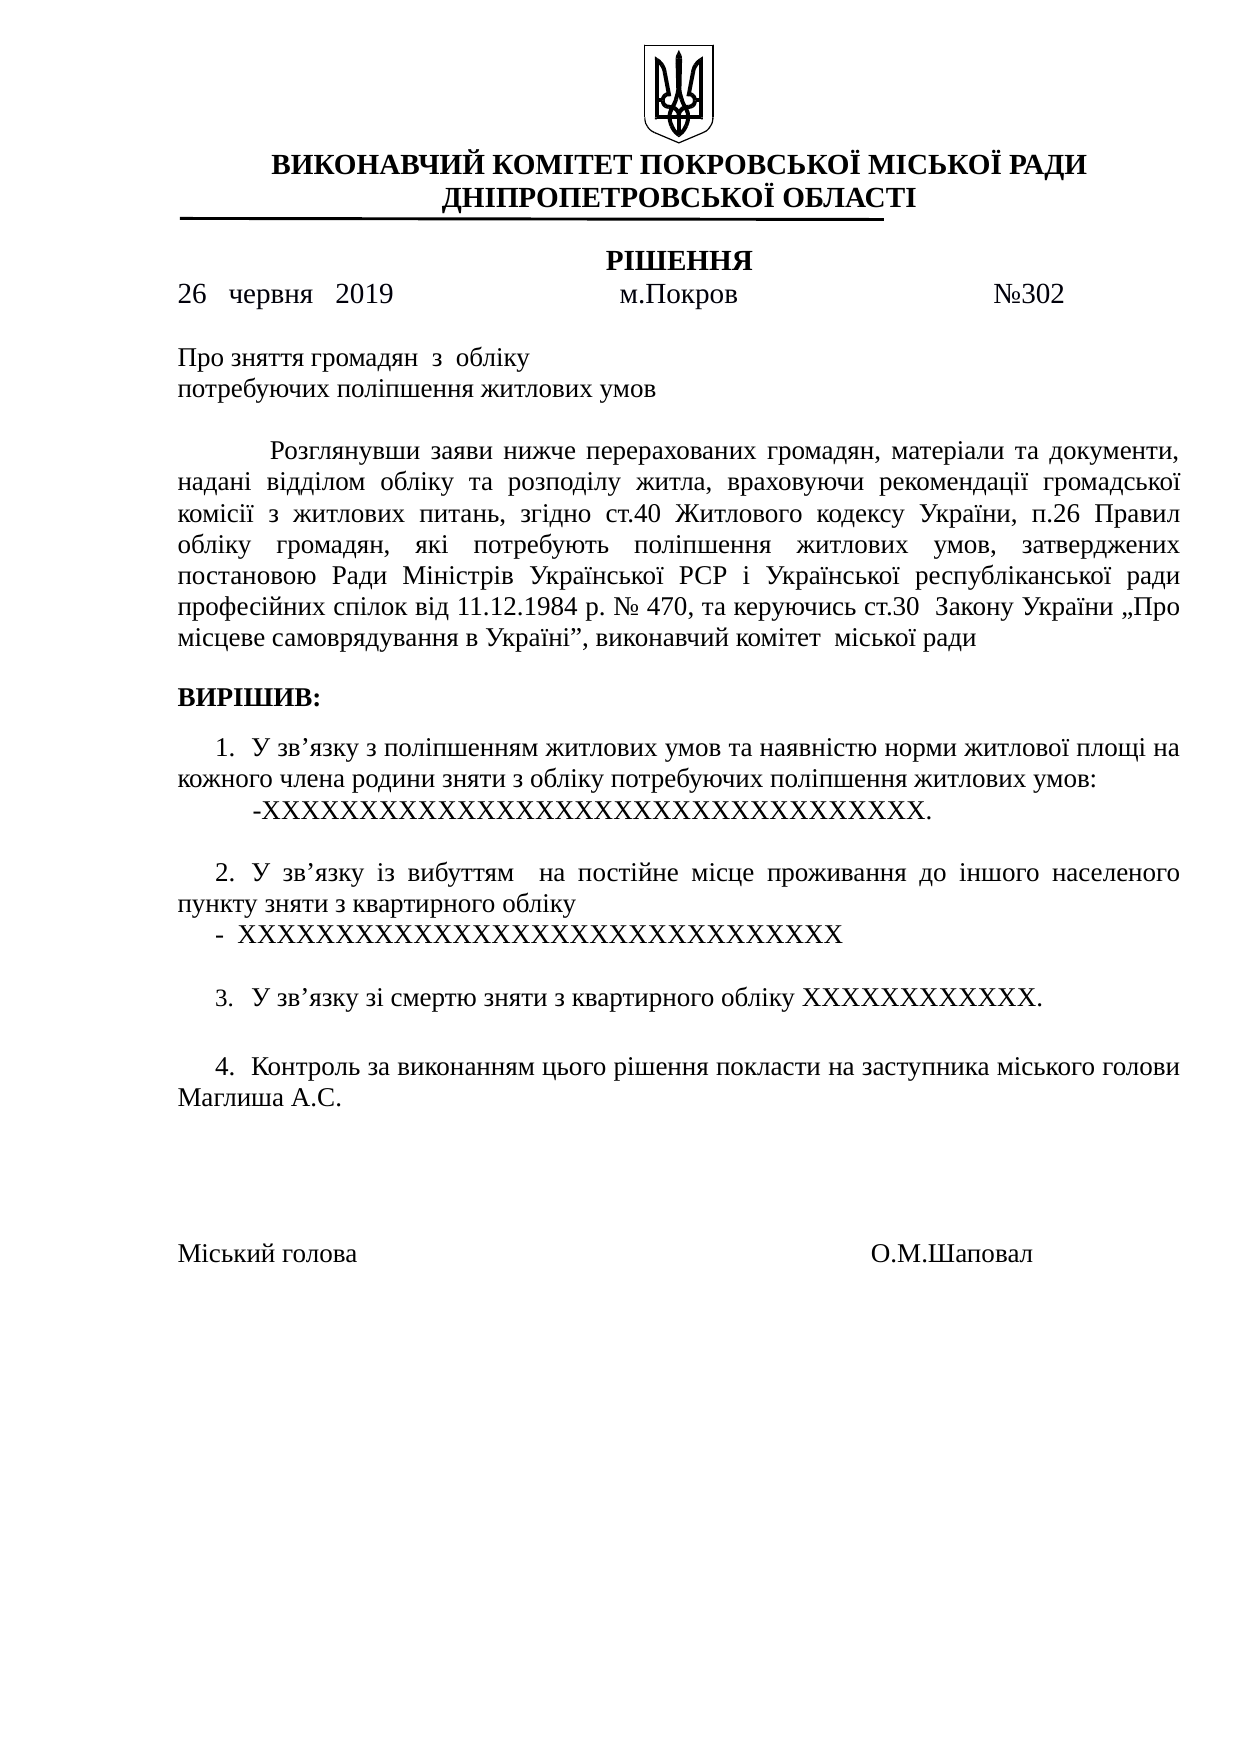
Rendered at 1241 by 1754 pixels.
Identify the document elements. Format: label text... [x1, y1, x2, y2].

text потребуючих поліпшення житлових умов [177, 372, 1181, 403]
list У зв’язку з поліпшенням житлових умов та наявністю норми житлової площі на кожного члена родини зняти з обліку потребуючих поліпшення житлових умов: [177, 731, 1181, 794]
list У зв’язку із вибуттям на постійне місце проживання до іншого населеного пункту зняти з квартирного обліку [177, 856, 1181, 918]
list -ХХХХХХХХХХХХХХХХХХХХХХХХХХХХХХХХХХ. [252, 794, 1181, 825]
text Міський голова О.М.Шаповал [177, 1237, 1181, 1268]
text ВИРІШИВ: [177, 681, 1181, 712]
list Контроль за виконанням цього рішення покласти на заступника міського голови Маглиша А.С. [177, 1050, 1181, 1112]
text - ХХХХХХХХХХХХХХХХХХХХХХХХХХХХХХХ [215, 918, 1181, 949]
text Про зняття громадян з обліку [177, 341, 1181, 372]
list У зв’язку зі смертю зняти з квартирного обліку ХХХХХХХХХХХХ. [177, 981, 1181, 1012]
text Розглянувши заяви нижче перерахованих громадян, матеріали та документи, надані відділом обліку та розподілу житла, враховуючи рекомендації громадської комісії з житлових питань, згідно ст.40 Житлового кодексу України, п.26 Правил обліку громадян, які потребують поліпшення житлових умов, затверджених постановою Ради Міністрів Української РСР і Української республіканської ради професійних спілок від 11.12.1984 р. № 470, та керуючись ст.30 Закону України „Про місцеве самоврядування в Україні”, виконавчий комітет міської ради [177, 434, 1181, 652]
